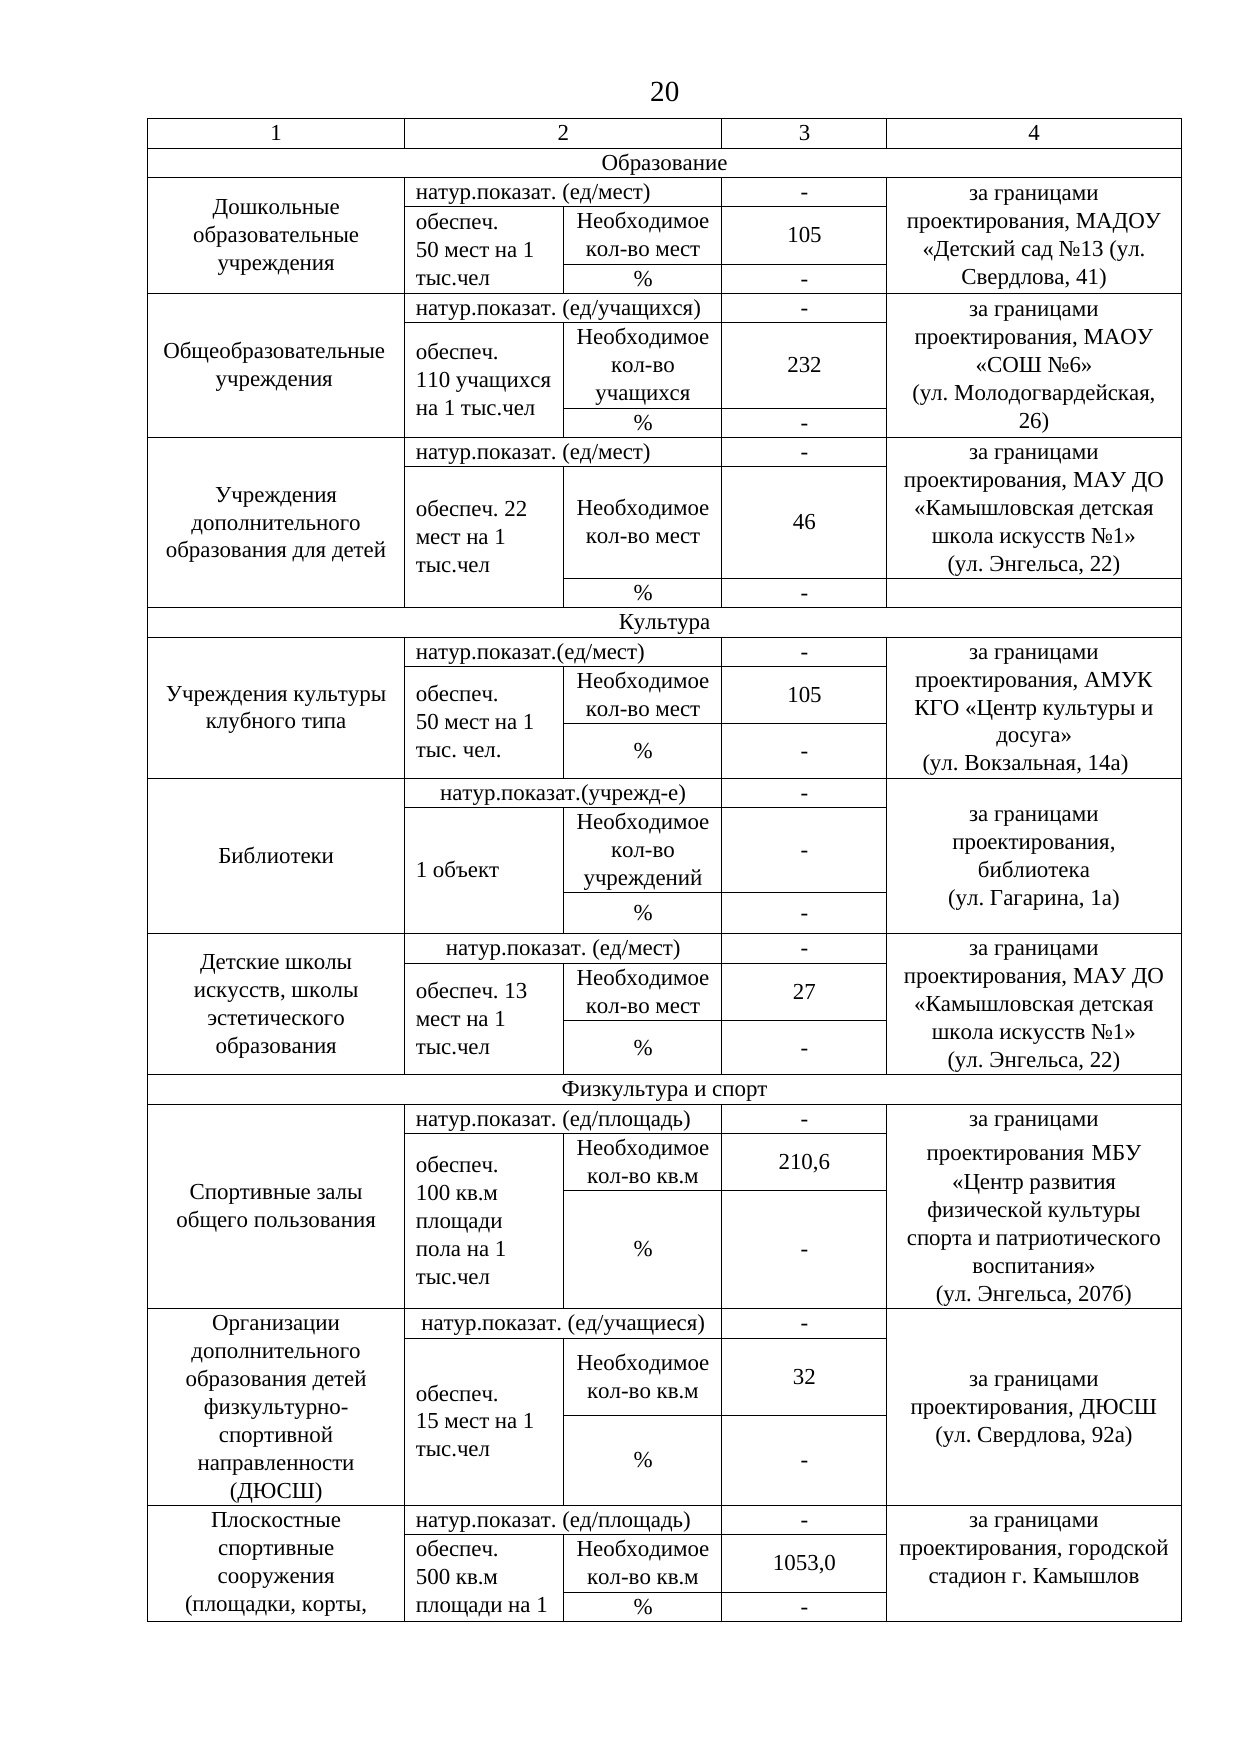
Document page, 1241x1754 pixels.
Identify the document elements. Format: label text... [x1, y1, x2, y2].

table_cell - [722, 178, 886, 206]
table_cell % [564, 724, 721, 778]
table_cell натур.показат.(учрежд-е) [405, 779, 721, 807]
table_cell % [564, 1191, 721, 1308]
table_cell % [564, 579, 721, 607]
table_cell обеспеч. 100 кв.м площади пола на 1 тыс.чел [405, 1134, 563, 1308]
table_cell Необходимое кол-во мест [564, 207, 721, 263]
table_cell 105 [722, 667, 886, 723]
table_cell натур.показат. (ед/площадь) [405, 1506, 721, 1534]
table_cell обеспеч. 15 мест на 1 тыс.чел [405, 1339, 563, 1505]
table_cell обеспеч. 500 кв.м площади на 1 тыс.чел [405, 1535, 563, 1621]
table_cell 4 [887, 119, 1181, 147]
table_cell натур.показат.(ед/мест) [405, 638, 721, 666]
table_cell - [722, 409, 886, 437]
table_cell Необходимое кол-во учреждений [564, 808, 721, 892]
table_cell за границами проектирования МБУ «Центр развития физической культуры спорта и патриотического воспитания» (ул. Энгельса, 207б) [887, 1105, 1181, 1308]
table_cell натур.показат. (ед/мест) [405, 178, 721, 206]
table_cell - [722, 579, 886, 607]
table_cell за границами проектирования, МАДОУ «Детский сад №13 (ул. Свердлова, 41) [887, 178, 1181, 293]
table_cell за границами проектирования, МАОУ «СОШ №6» (ул. Молодогвардейская, 26) [887, 294, 1181, 437]
table_cell [887, 579, 1181, 607]
table_cell 232 [722, 323, 886, 407]
table_cell - [722, 934, 886, 963]
table_cell % [564, 893, 721, 933]
table_cell Спортивные залы общего пользования [148, 1105, 404, 1308]
table_cell - [722, 724, 886, 778]
table_cell Учреждения дополнительного образования для детей [148, 438, 404, 607]
table_cell 27 [722, 964, 886, 1020]
table_cell Общеобразовательные учреждения [148, 294, 404, 437]
table_cell Учреждения культуры клубного типа [148, 638, 404, 778]
table_cell - [722, 1506, 886, 1534]
table_cell за границами проектирования, МАУ ДО «Камышловская детская школа искусств №1» (ул. Энгельса, 22) [887, 438, 1181, 578]
table_cell за границами проектирования, городской стадион г. Камышлов [887, 1506, 1181, 1621]
table_cell натур.показат. (ед/площадь) [405, 1105, 721, 1133]
table_cell Физкультура и спорт [148, 1075, 1181, 1104]
table_cell 3 [722, 119, 886, 147]
table_cell - [722, 294, 886, 322]
table_cell за границами проектирования, ДЮСШ (ул. Свердлова, 92а) [887, 1309, 1181, 1505]
table_cell Необходимое кол-во учащихся [564, 323, 721, 407]
table_cell Необходимое кол-во кв.м [564, 1134, 721, 1190]
table_cell Детские школы искусств, школы эстетического образования [148, 934, 404, 1074]
table_cell % [564, 409, 721, 437]
table_cell натур.показат. (ед/мест) [405, 438, 721, 466]
table_cell - [722, 808, 886, 892]
table_cell натур.показат. (ед/учащихся) [405, 294, 721, 322]
table_cell 32 [722, 1339, 886, 1415]
table_cell - [722, 1191, 886, 1308]
table_cell Дошкольные образовательные учреждения [148, 178, 404, 293]
table_cell % [564, 1021, 721, 1074]
table_cell - [722, 893, 886, 933]
table_cell обеспеч. 22 мест на 1 тыс.чел [405, 467, 563, 607]
table_cell 1 объект [405, 808, 563, 933]
table_cell - [722, 1416, 886, 1505]
table_cell - [722, 1105, 886, 1133]
table_cell обеспеч. 50 мест на 1 тыс.чел [405, 207, 563, 293]
table_cell натур.показат. (ед/мест) [405, 934, 721, 963]
table_cell 105 [722, 207, 886, 263]
table_cell 1 [148, 119, 404, 147]
table_cell - [722, 1593, 886, 1621]
table_cell Плоскостные спортивные сооружения (площадки, корты, спортивные ядра) [148, 1506, 404, 1621]
table_cell - [722, 265, 886, 293]
table_cell % [564, 1416, 721, 1505]
table_cell - [722, 1309, 886, 1337]
table_cell за границами проектирования, АМУК КГО «Центр культуры и досуга» (ул. Вокзальная, 14а) [887, 638, 1181, 778]
table_cell натур.показат. (ед/учащиеся) [405, 1309, 721, 1337]
table_cell обеспеч. 13 мест на 1 тыс.чел [405, 964, 563, 1074]
table_cell обеспеч. 110 учащихся на 1 тыс.чел [405, 323, 563, 437]
table_cell % [564, 1593, 721, 1621]
table_cell за границами проектирования, МАУ ДО «Камышловская детская школа искусств №1» (ул. Энгельса, 22) [887, 934, 1181, 1074]
table_cell 1053,0 [722, 1535, 886, 1592]
table_cell Образование [148, 149, 1181, 177]
table_cell Необходимое кол-во мест [564, 667, 721, 723]
table_cell - [722, 779, 886, 807]
table_cell Необходимое кол-во кв.м [564, 1535, 721, 1592]
table_cell - [722, 1021, 886, 1074]
table_cell Библиотеки [148, 779, 404, 933]
table_cell обеспеч. 50 мест на 1 тыс. чел. [405, 667, 563, 778]
table_cell 46 [722, 467, 886, 578]
table_cell - [722, 638, 886, 666]
table_cell % [564, 265, 721, 293]
table_cell 2 [405, 119, 721, 147]
table_cell Необходимое кол-во мест [564, 467, 721, 578]
table_cell - [722, 438, 886, 466]
table_cell за границами проектирования, библиотека (ул. Гагарина, 1а) [887, 779, 1181, 933]
table_cell Культура [148, 608, 1181, 637]
table_cell Необходимое кол-во мест [564, 964, 721, 1020]
table_cell Необходимое кол-во кв.м [564, 1339, 721, 1415]
table_cell 210,6 [722, 1134, 886, 1190]
table_cell Организации дополнительного образования детей физкультурно-спортивной направленности (ДЮСШ) [148, 1309, 404, 1505]
